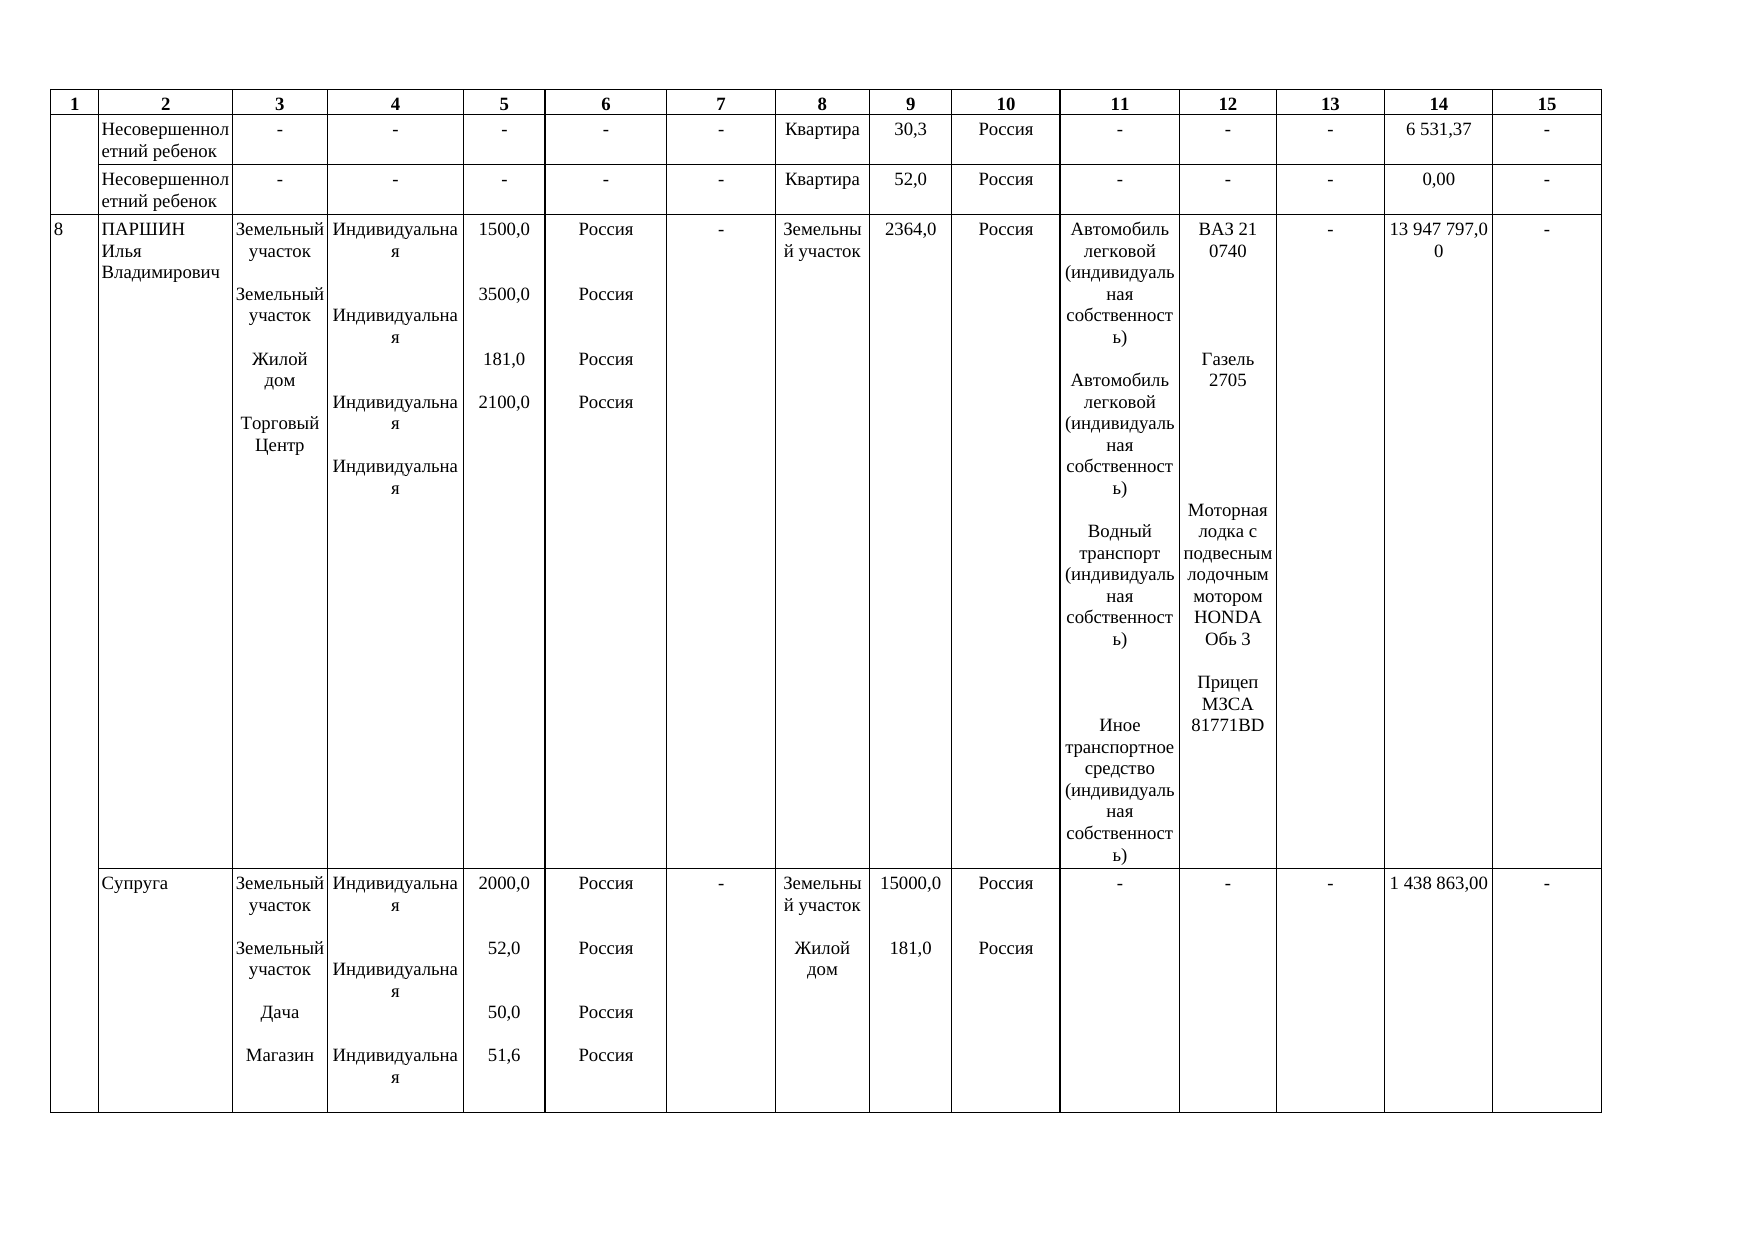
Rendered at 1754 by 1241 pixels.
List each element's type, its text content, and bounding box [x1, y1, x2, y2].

table_cell - [328, 165, 463, 214]
table_cell ВАЗ 21 0740 Газель 2705 Моторная лодка с подвесным лодочным мотором HONDA Обь 3 Прицеп МЗСА 81771BD [1180, 215, 1276, 868]
table_cell - [1180, 165, 1276, 214]
table_cell - [667, 215, 775, 868]
table_header 9 [870, 90, 951, 114]
table_cell - [1493, 869, 1601, 1112]
table_cell 15000,0 181,0 [870, 869, 951, 1112]
table_cell 0,00 [1385, 165, 1492, 214]
table_cell - [1061, 165, 1179, 214]
table_cell - [1493, 165, 1601, 214]
table_cell Индивидуальная Индивидуальная Индивидуальная Индивидуальная [328, 215, 463, 868]
table_header 13 [1277, 90, 1384, 114]
table_cell - [1061, 869, 1179, 1112]
table_header 14 [1385, 90, 1492, 114]
table_cell 1500,0 3500,0 181,0 2100,0 [464, 215, 544, 868]
table_cell - [464, 115, 544, 164]
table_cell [233, 869, 327, 1112]
table_header 12 [1180, 90, 1276, 114]
table_cell - [1180, 115, 1276, 164]
table_cell Россия Россия [952, 869, 1059, 1112]
table_cell Супруга [99, 869, 232, 1112]
table_cell Автомобиль легковой (индивидуальная собственность) Автомобиль легковой (индивидуальная собственность) Водный транспорт (индивидуальная собственность) Иное транспортное средство (индивидуальная собственность) [1061, 215, 1179, 868]
table_header 4 [328, 90, 463, 114]
table_cell 1 438 863,00 [1385, 869, 1492, 1112]
table_header 10 [952, 90, 1059, 114]
table_cell Несовершеннолетний ребенок [99, 165, 232, 214]
table_cell - [1493, 115, 1601, 164]
table_cell - [1277, 869, 1384, 1112]
table_cell - [667, 165, 775, 214]
table_cell 6 531,37 [1385, 115, 1492, 164]
table_header 2 [99, 90, 232, 114]
table_cell - [1180, 869, 1276, 1112]
table_cell Россия [952, 115, 1059, 164]
table_cell - [233, 115, 327, 164]
table_cell 30,3 [870, 115, 951, 164]
table_cell - [1061, 115, 1179, 164]
table_cell - [233, 165, 327, 214]
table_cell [328, 869, 463, 1112]
table_cell - [667, 115, 775, 164]
table_header 6 [546, 90, 666, 114]
table_cell Россия [952, 215, 1059, 868]
table_cell Квартира [776, 165, 869, 214]
table_cell - [1493, 215, 1601, 868]
table_header 11 [1061, 90, 1179, 114]
table_cell - [546, 165, 666, 214]
table_header 5 [464, 90, 544, 114]
table_header 7 [667, 90, 775, 114]
table_cell ПАРШИН Илья Владимирович [99, 215, 232, 868]
table_cell - [1277, 165, 1384, 214]
table_cell Несовершеннолетний ребенок [99, 115, 232, 164]
table_cell Россия Россия Россия Россия [546, 215, 666, 868]
table_cell 13 947 797,00 [1385, 215, 1492, 868]
table_cell Земельный участок [776, 215, 869, 868]
table_header 8 [776, 90, 869, 114]
table_header 1 [51, 90, 98, 114]
table_cell Россия Россия Россия Россия [546, 869, 666, 1112]
table_cell 2364,0 [870, 215, 951, 868]
table_cell 8 [51, 215, 98, 1112]
table_cell - [328, 115, 463, 164]
table_cell Земельный участок Земельный участок Жилой дом Торговый Центр [233, 215, 327, 868]
table_header 3 [233, 90, 327, 114]
table_cell - [1277, 215, 1384, 868]
table_header 15 [1493, 90, 1601, 114]
table_cell - [667, 869, 775, 1112]
table_cell - [464, 165, 544, 214]
table_cell 2000,0 52,0 50,0 51,6 [464, 869, 544, 1112]
table_cell - [1277, 115, 1384, 164]
table_cell Россия [952, 165, 1059, 214]
table_cell Земельный участок Жилой дом [776, 869, 869, 1112]
table_cell - [546, 115, 666, 164]
table_cell 52,0 [870, 165, 951, 214]
table_cell Квартира [776, 115, 869, 164]
